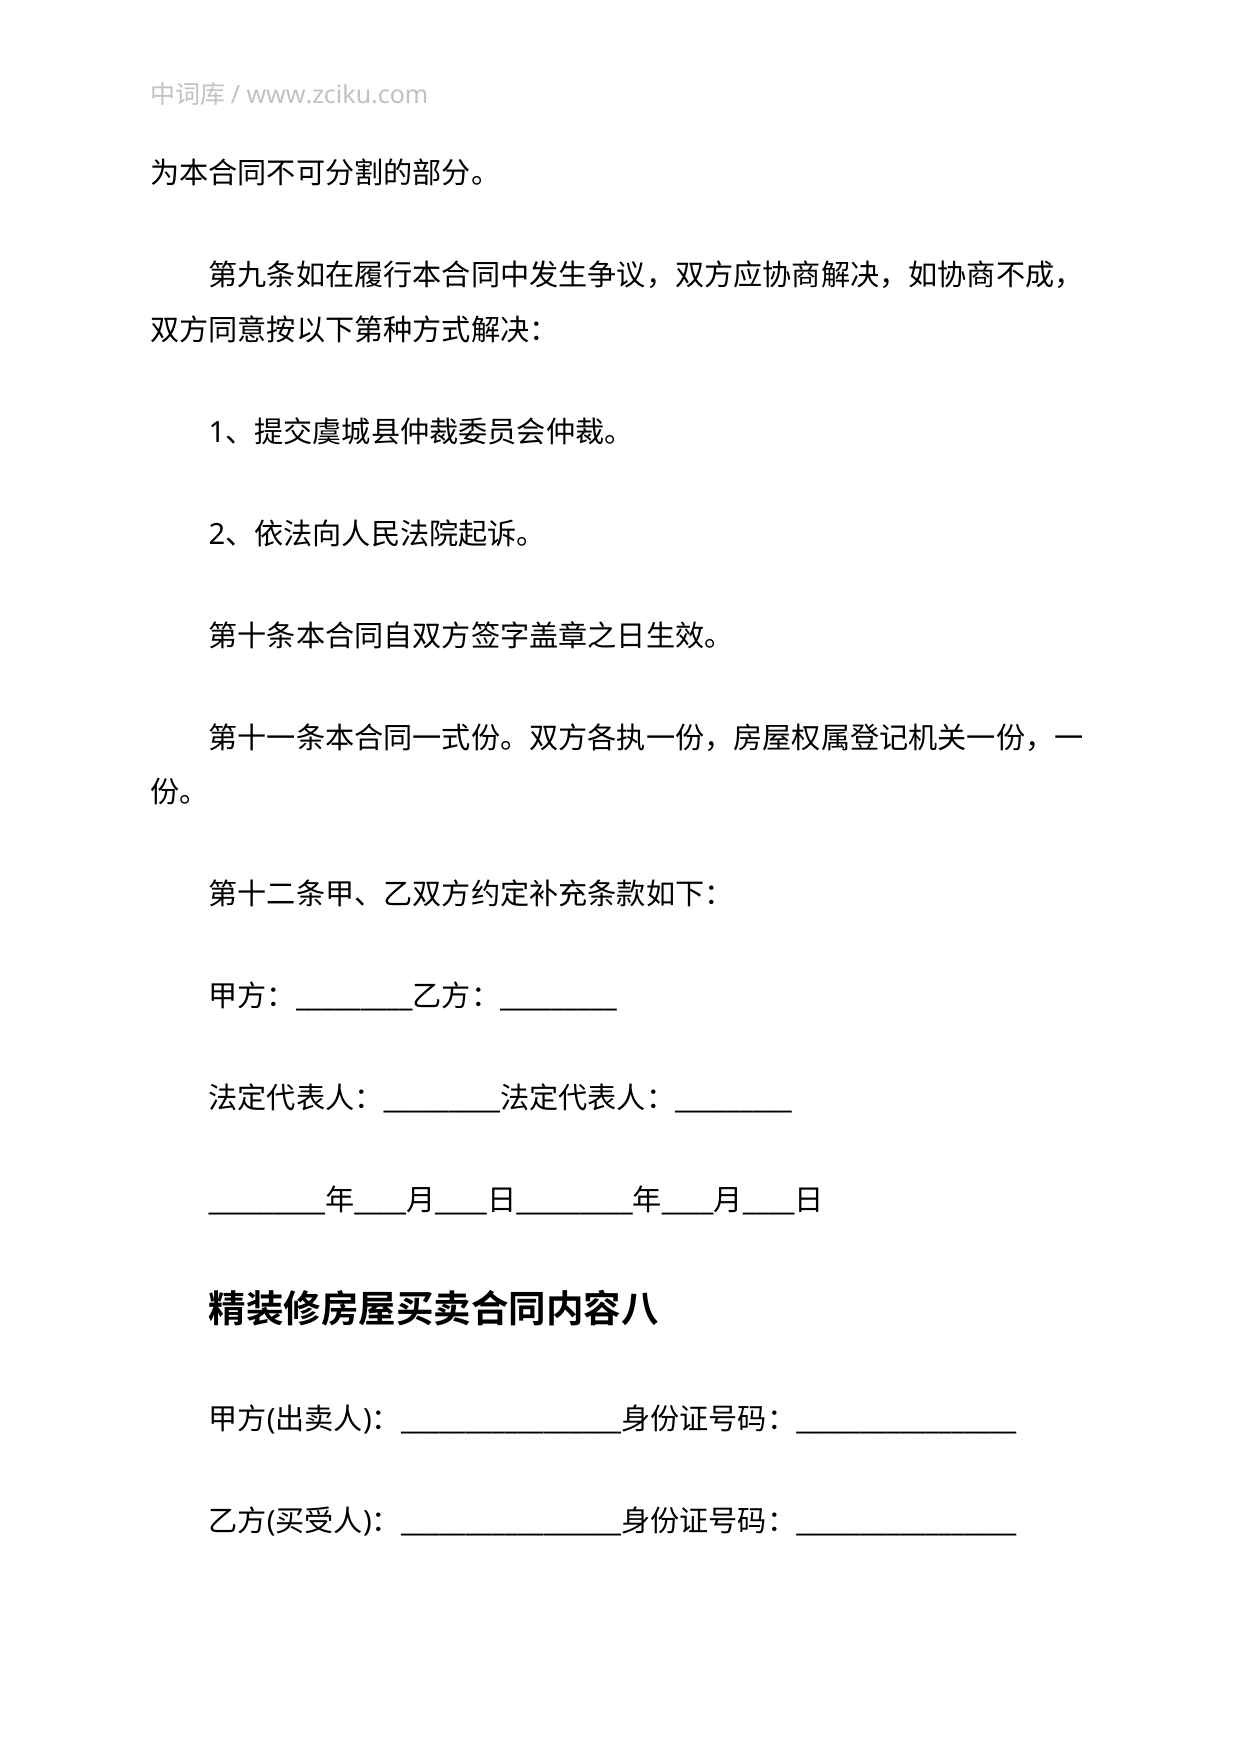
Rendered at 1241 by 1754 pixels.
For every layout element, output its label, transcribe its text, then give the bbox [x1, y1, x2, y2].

text 甲方(出卖人)：_________________身份证号码：_________________ [150, 1396, 1090, 1438]
text 第十二条甲、乙双方约定补充条款如下： [150, 871, 1090, 913]
text 法定代表人：_________法定代表人：_________ [150, 1074, 1090, 1117]
text 2、依法向人民法院起诉。 [150, 510, 1090, 553]
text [150, 150, 1090, 192]
text 1、提交虞城县仲裁委员会仲裁。 [150, 408, 1090, 451]
text 甲方：_________乙方：_________ [150, 973, 1090, 1015]
text 第十条本合同自双方签字盖章之日生效。 [150, 612, 1090, 655]
text 第九条如在履行本合同中发生争议，双方应协商解决，如协商不成，双方同意按以下第种方式解决： [150, 252, 1090, 349]
text 精装修房屋买卖合同内容八 [150, 1278, 1090, 1333]
text _________年____月____日_________年____月____日 [150, 1177, 1090, 1219]
text 乙方(买受人)：_________________身份证号码：_________________ [150, 1498, 1090, 1540]
text 第十一条本合同一式份。双方各执一份，房屋权属登记机关一份，一份。 [150, 714, 1090, 811]
